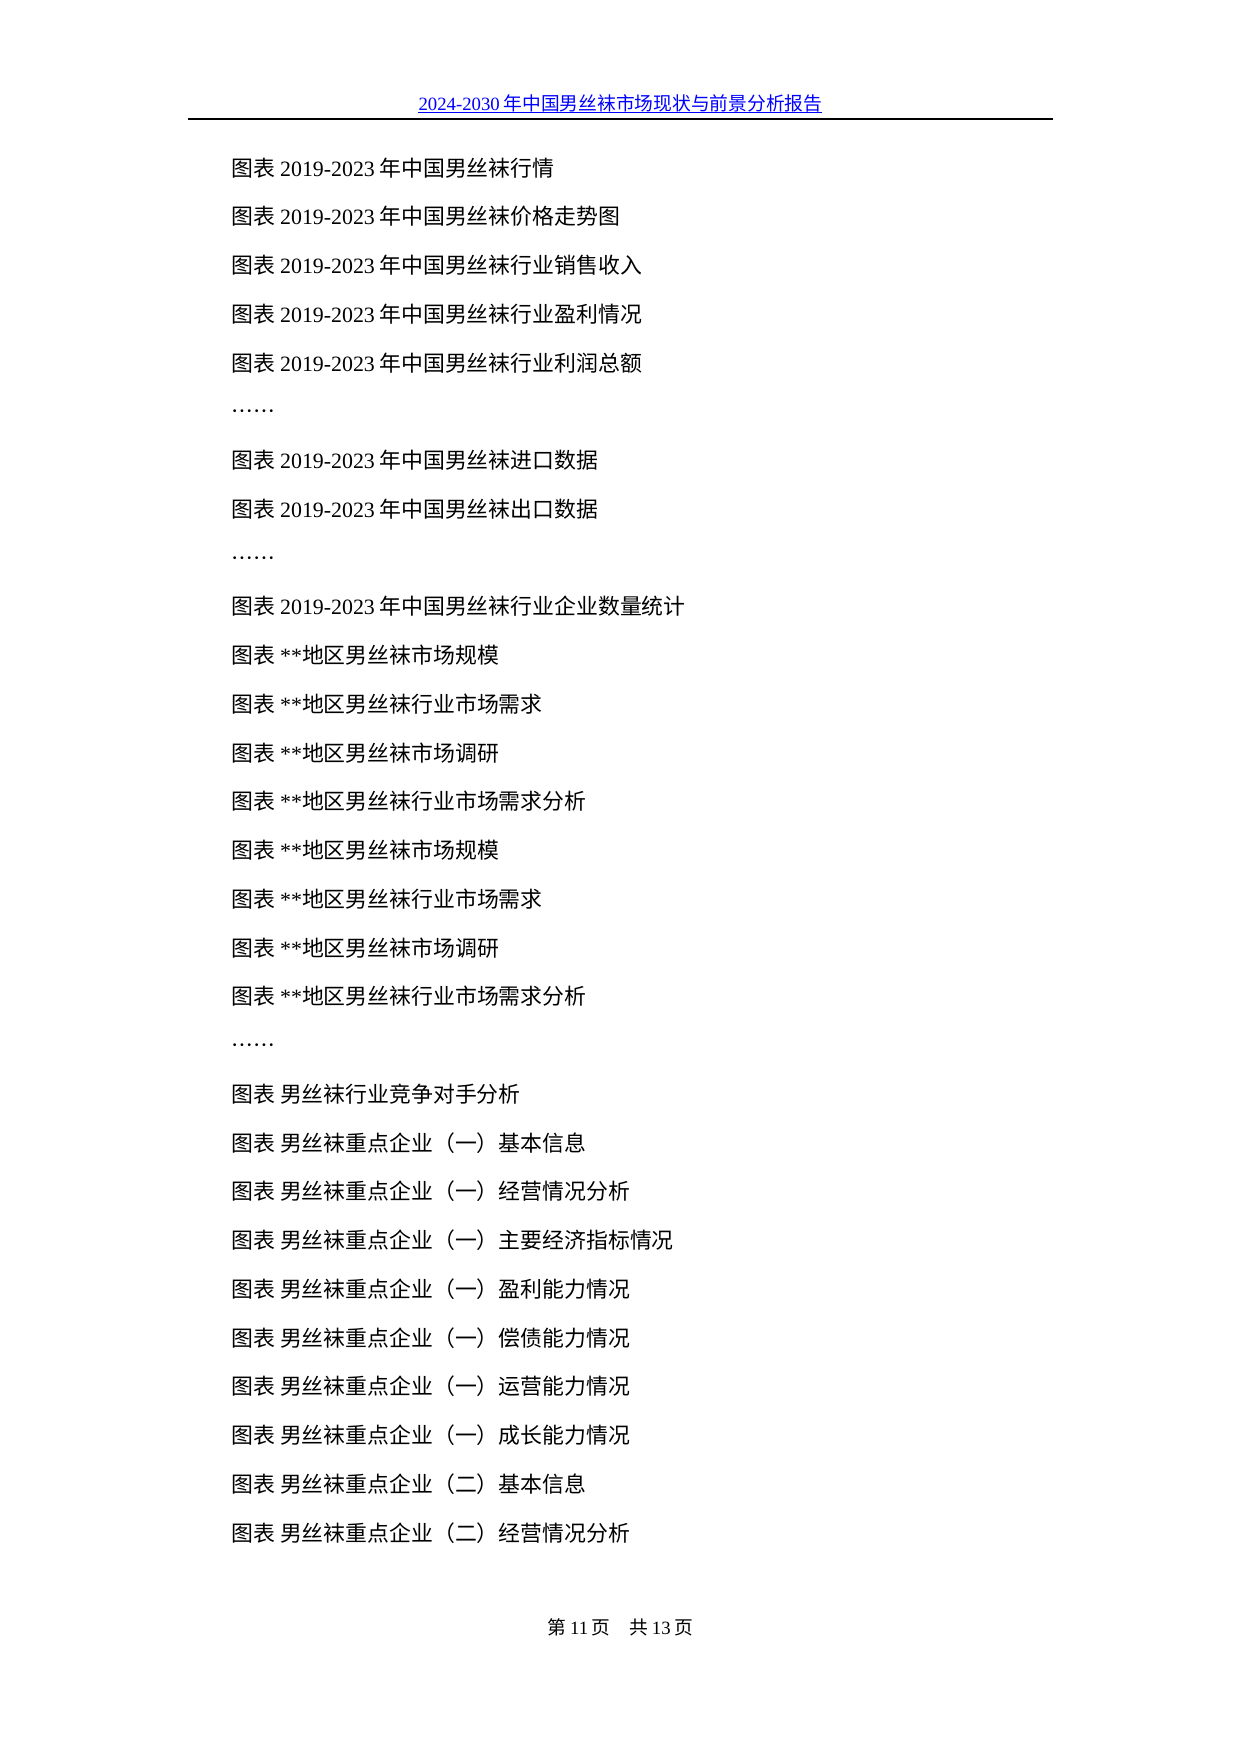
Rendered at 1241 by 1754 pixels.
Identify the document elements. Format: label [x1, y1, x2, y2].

text [187, 150, 1053, 1548]
